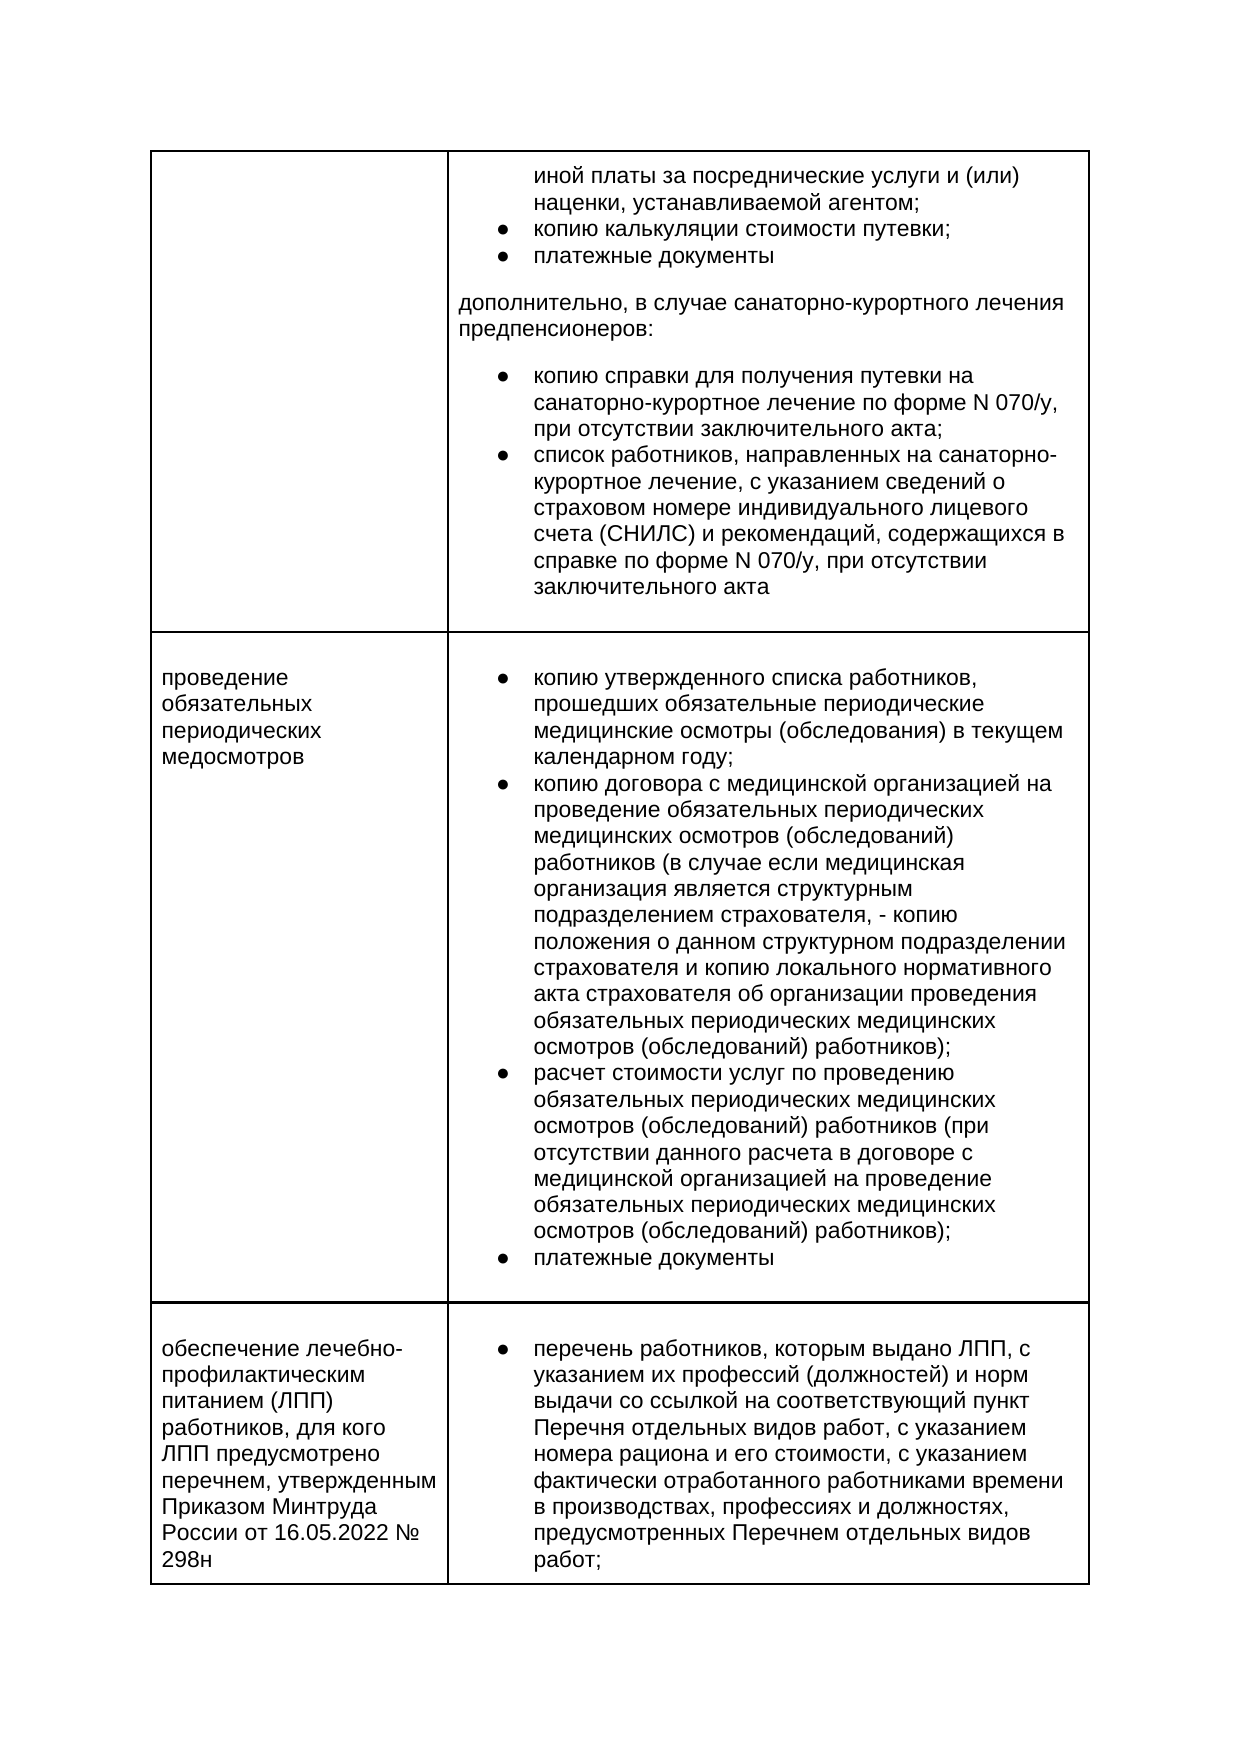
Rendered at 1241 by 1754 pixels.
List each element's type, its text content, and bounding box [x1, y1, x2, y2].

table_cell проведение обязательных периодических медосмотров [152, 633, 447, 1301]
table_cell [152, 152, 447, 631]
table_cell копию утвержденного списка работников, прошедших обязательные периодические медицинские осмотры (обследования) в текущем календарном году; копию договора с медицинской организацией на проведение обязательных периодических медицинских осмотров (обследований) работников (в случае если медицинская организация является структурным подразделением страхователя, - копию положения о данном структурном подразделении страхователя и копию локального нормативного акта страхователя об организации проведения обязательных периодических медицинских осмотров (обследований) работников); расчет стоимости услуг по проведению обязательных периодических медицинских осмотров (обследований) работников (при отсутствии данного расчета в договоре с медицинской организацией на проведение обязательных периодических медицинских осмотров (обследований) работников); платежные документы [449, 633, 1088, 1301]
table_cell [449, 1304, 1088, 1582]
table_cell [152, 1304, 447, 1582]
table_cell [449, 152, 1088, 631]
